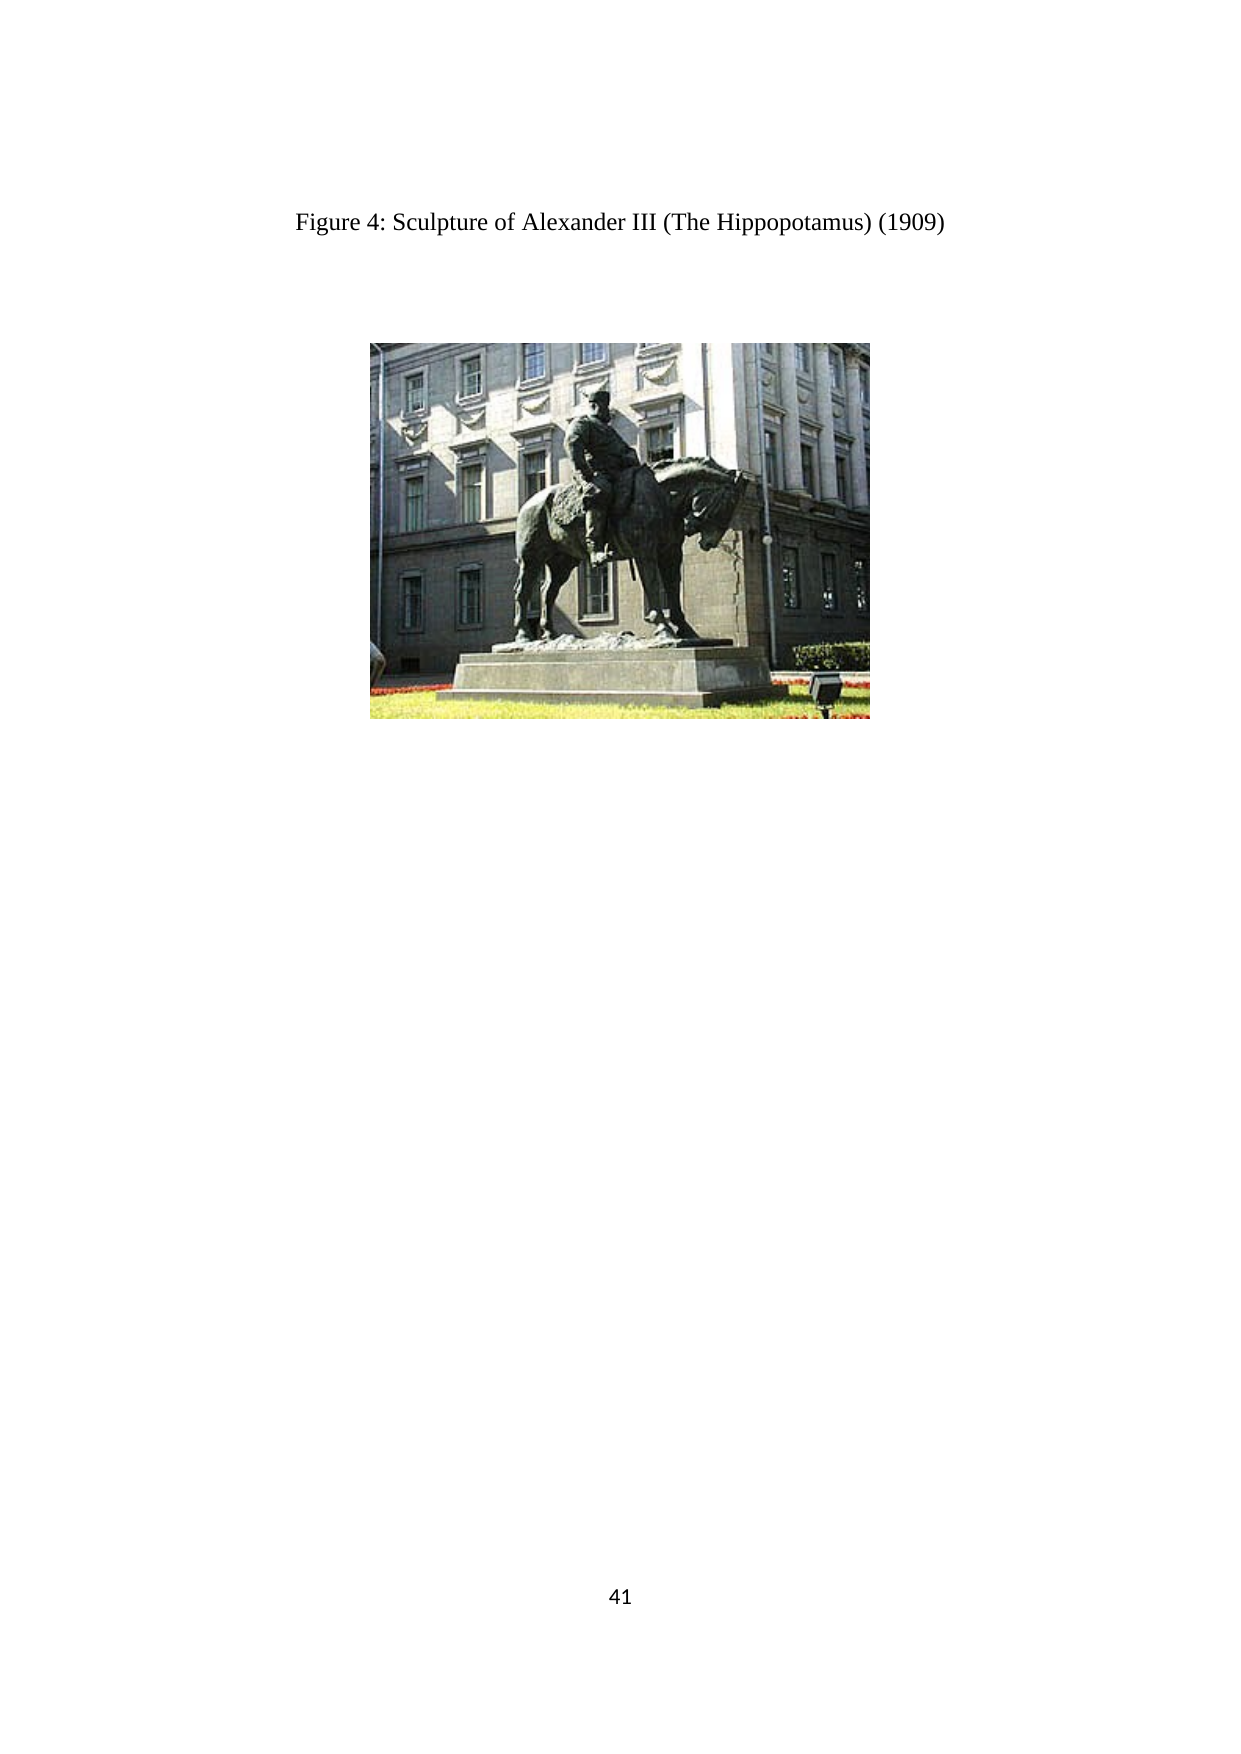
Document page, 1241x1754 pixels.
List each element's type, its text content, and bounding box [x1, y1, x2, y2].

text Figure 4: Sculpture of Alexander III (The Hippopotamus) (1909) [150, 207, 1090, 236]
picture [370, 343, 870, 719]
